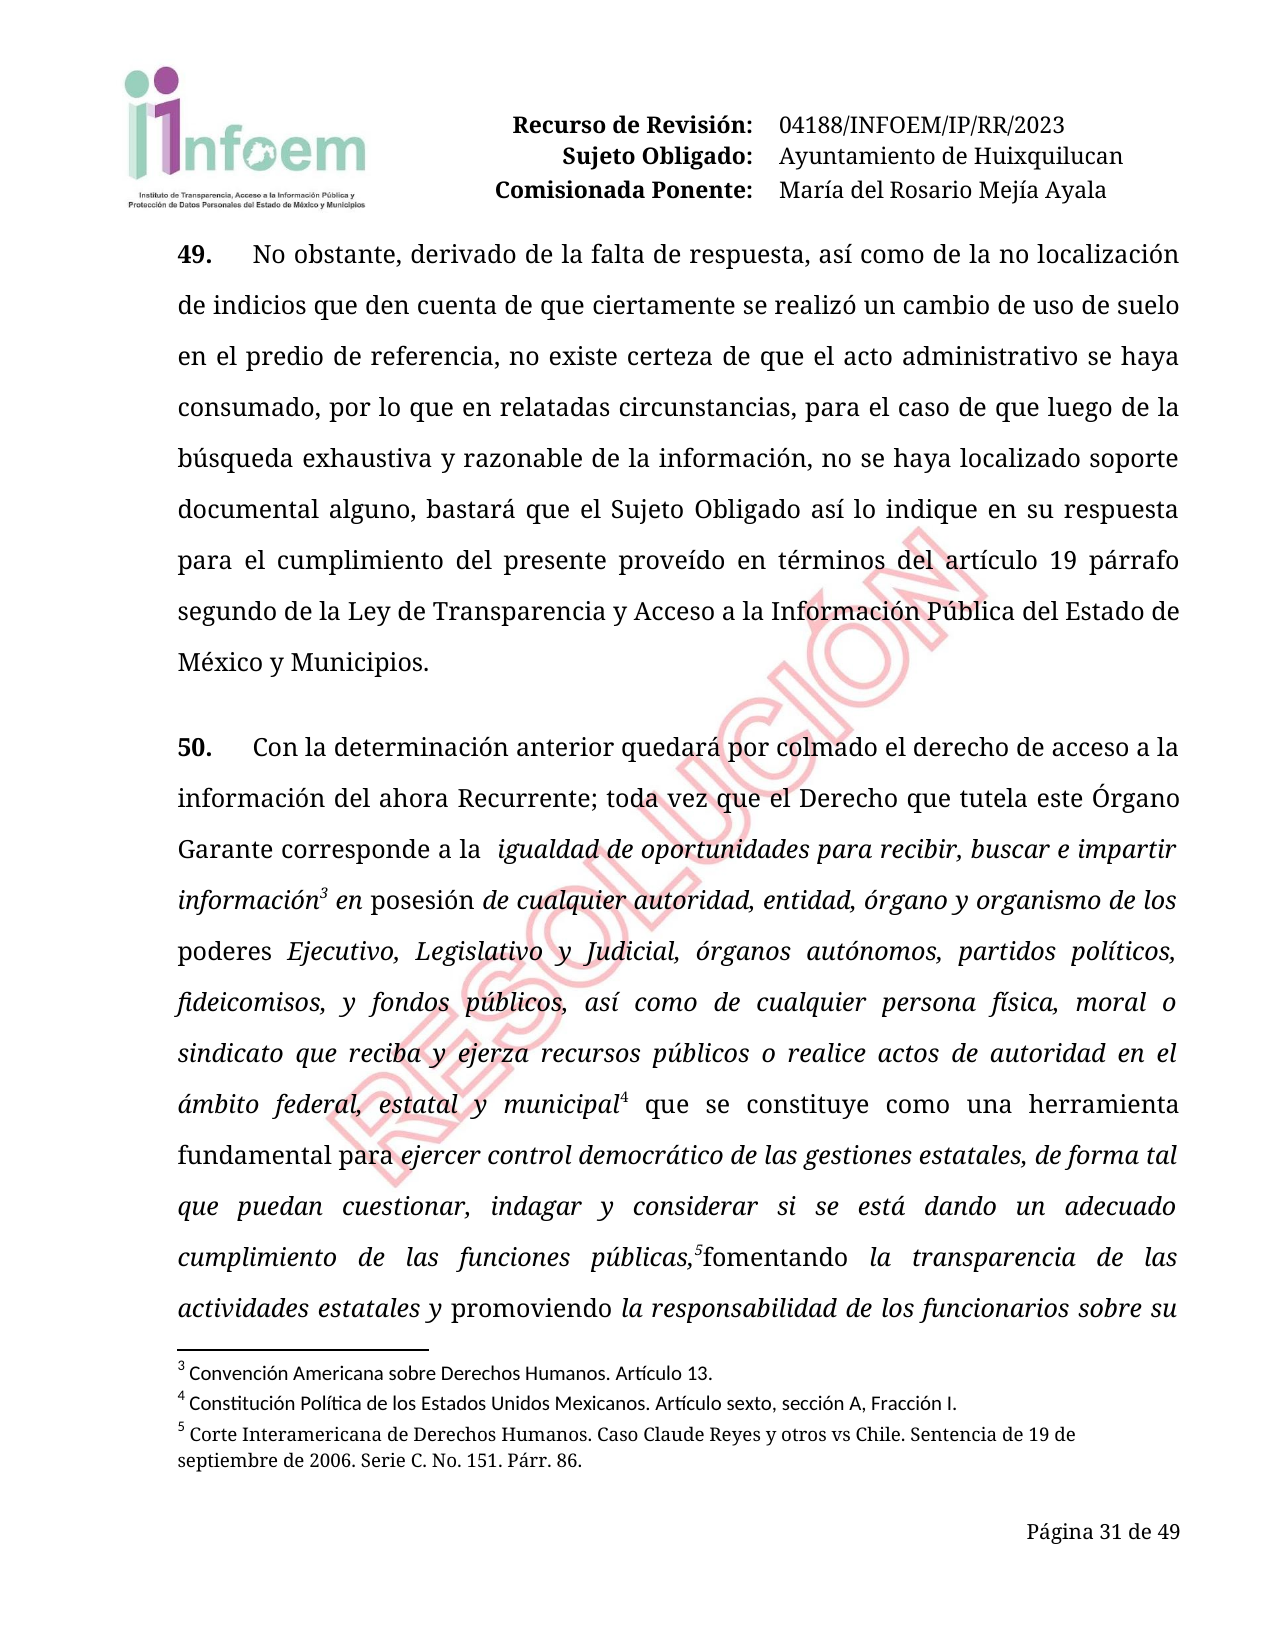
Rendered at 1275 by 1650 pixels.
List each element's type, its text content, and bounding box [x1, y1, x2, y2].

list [177, 730, 1181, 1325]
picture [5, 6, 1275, 1650]
list No obstante, derivado de la falta de respuesta, así como de la no localización de indicios que den cuenta de que ciertamente se realizó un cambio de uso de suelo en el predio de referencia, no existe certeza de que el acto administrativo se haya consumado, por lo que en relatadas circunstancias, para el caso de que luego de la búsqueda exhaustiva y razonable de la información, no se haya localizado soporte documental alguno, bastará que el Sujeto Obligado así lo indique en su respuesta para el cumplimiento del presente proveído en términos del artículo 19 párrafo segundo de la Ley de Transparencia y Acceso a la Información Pública del Estado de México y Municipios. [177, 236, 1181, 679]
